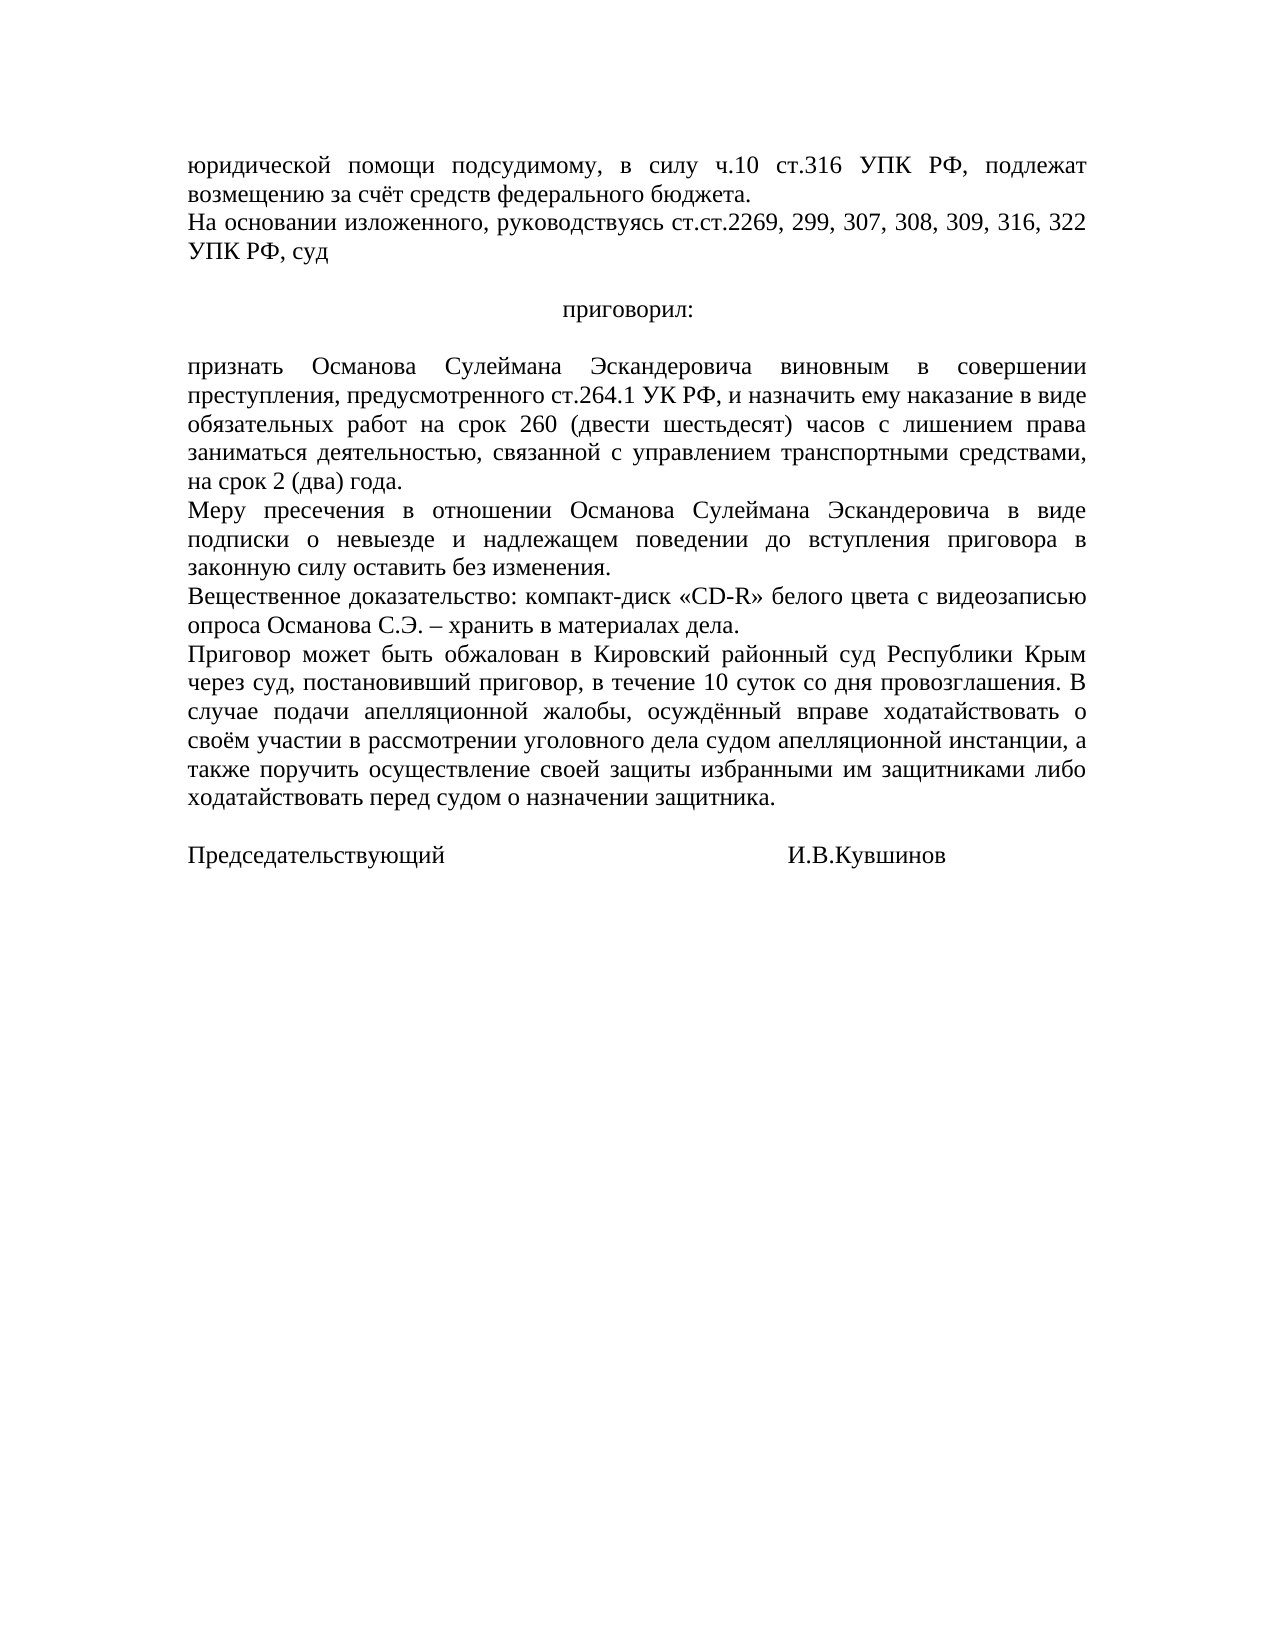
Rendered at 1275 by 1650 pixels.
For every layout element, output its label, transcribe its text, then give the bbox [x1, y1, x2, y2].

text Вещественное доказательство: компакт-диск «СD-R» белого цвета с видеозаписью опроса Османова С.Э. – хранить в материалах дела. [187, 581, 1087, 639]
text Приговор может быть обжалован в Кировский районный суд Республики Крым через суд, постановивший приговор, в течение 10 суток со дня провозглашения. В случае подачи апелляционной жалобы, осуждённый вправе ходатайствовать о своём участии в рассмотрении уголовного дела судом апелляционной инстанции, а также поручить осуществление своей защиты избранными им защитниками либо ходатайствовать перед судом о назначении защитника. [187, 639, 1087, 811]
text приговорил: [487, 294, 1087, 322]
text Председательствующий И.В.Кувшинов [187, 840, 1087, 869]
text Меру пресечения в отношении Османова Сулеймана Эскандеровича в виде подписки о невыезде и надлежащем поведении до вступления приговора в законную силу оставить без изменения. [187, 495, 1087, 581]
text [187, 150, 1087, 207]
text признать Османова Сулеймана Эскандеровича виновным в совершении преступления, предусмотренного ст.264.1 УК РФ, и назначить ему наказание в виде обязательных работ на срок 260 (двести шестьдесят) часов с лишением права заниматься деятельностью, связанной с управлением транспортными средствами, на срок 2 (два) года. [187, 351, 1087, 495]
text На основании изложенного, руководствуясь ст.ст.2269, 299, 307, 308, 309, 316, 322 УПК РФ, суд [187, 207, 1087, 265]
